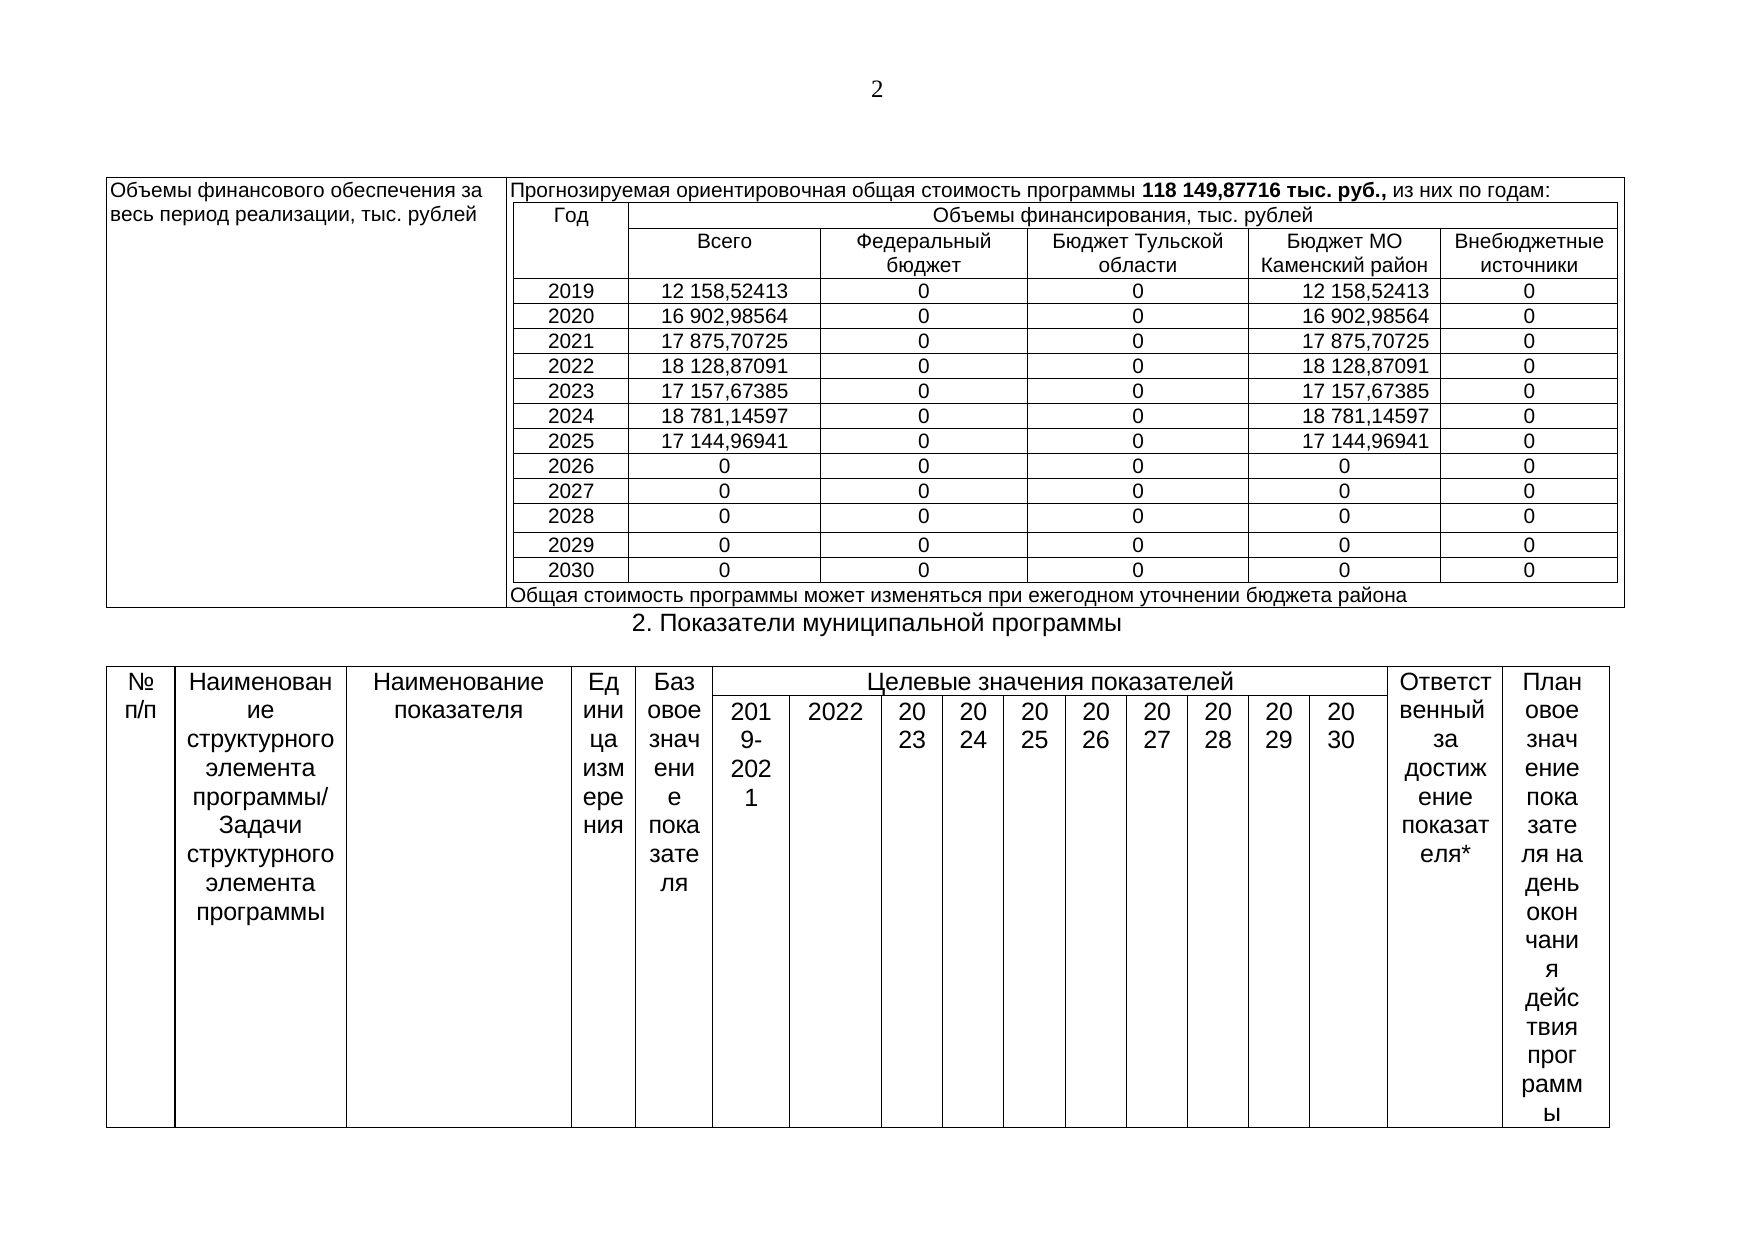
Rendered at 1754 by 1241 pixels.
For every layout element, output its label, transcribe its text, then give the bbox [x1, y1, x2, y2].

table_cell 2028 [1188, 696, 1248, 1127]
table_header Единица измерения [572, 667, 635, 1127]
table_cell 2029 [1249, 696, 1309, 1127]
table_cell 2027 [1127, 696, 1187, 1127]
table_header Наименование показателя [347, 667, 571, 1127]
table_header Базовое значение показателя [636, 667, 712, 1127]
table_header Ответственный за достижение показателя* [1388, 667, 1502, 1127]
table_cell 2030 [1310, 696, 1387, 1127]
table_header № п/п [107, 667, 174, 1127]
table_cell Объемы финансового обеспечения за весь период реализации, тыс. рублей [107, 178, 506, 607]
table_cell 2023 [882, 696, 942, 1127]
table_header Целевые значения показателей [713, 667, 1387, 695]
table_cell Прогнозируемая ориентировочная общая стоимость программы 118 149,87716 тыс. руб., из них по годам: Общая стоимость программы может изменяться при ежегодном уточнении бюджета района [507, 178, 1624, 607]
table_cell 2025 [1004, 696, 1065, 1127]
table_header Наименование структурного элемента программы/ Задачи структурного элемента программы [176, 667, 346, 1127]
table_cell 2026 [1066, 696, 1126, 1127]
table_header Плановое значение показателя на день окончания действия программы [1503, 667, 1609, 1127]
table_cell 2022 [790, 696, 881, 1127]
table_cell 2019-2021 [713, 696, 789, 1127]
text 2. Показатели муниципальной программы [118, 608, 1636, 637]
table_cell 2024 [943, 696, 1003, 1127]
